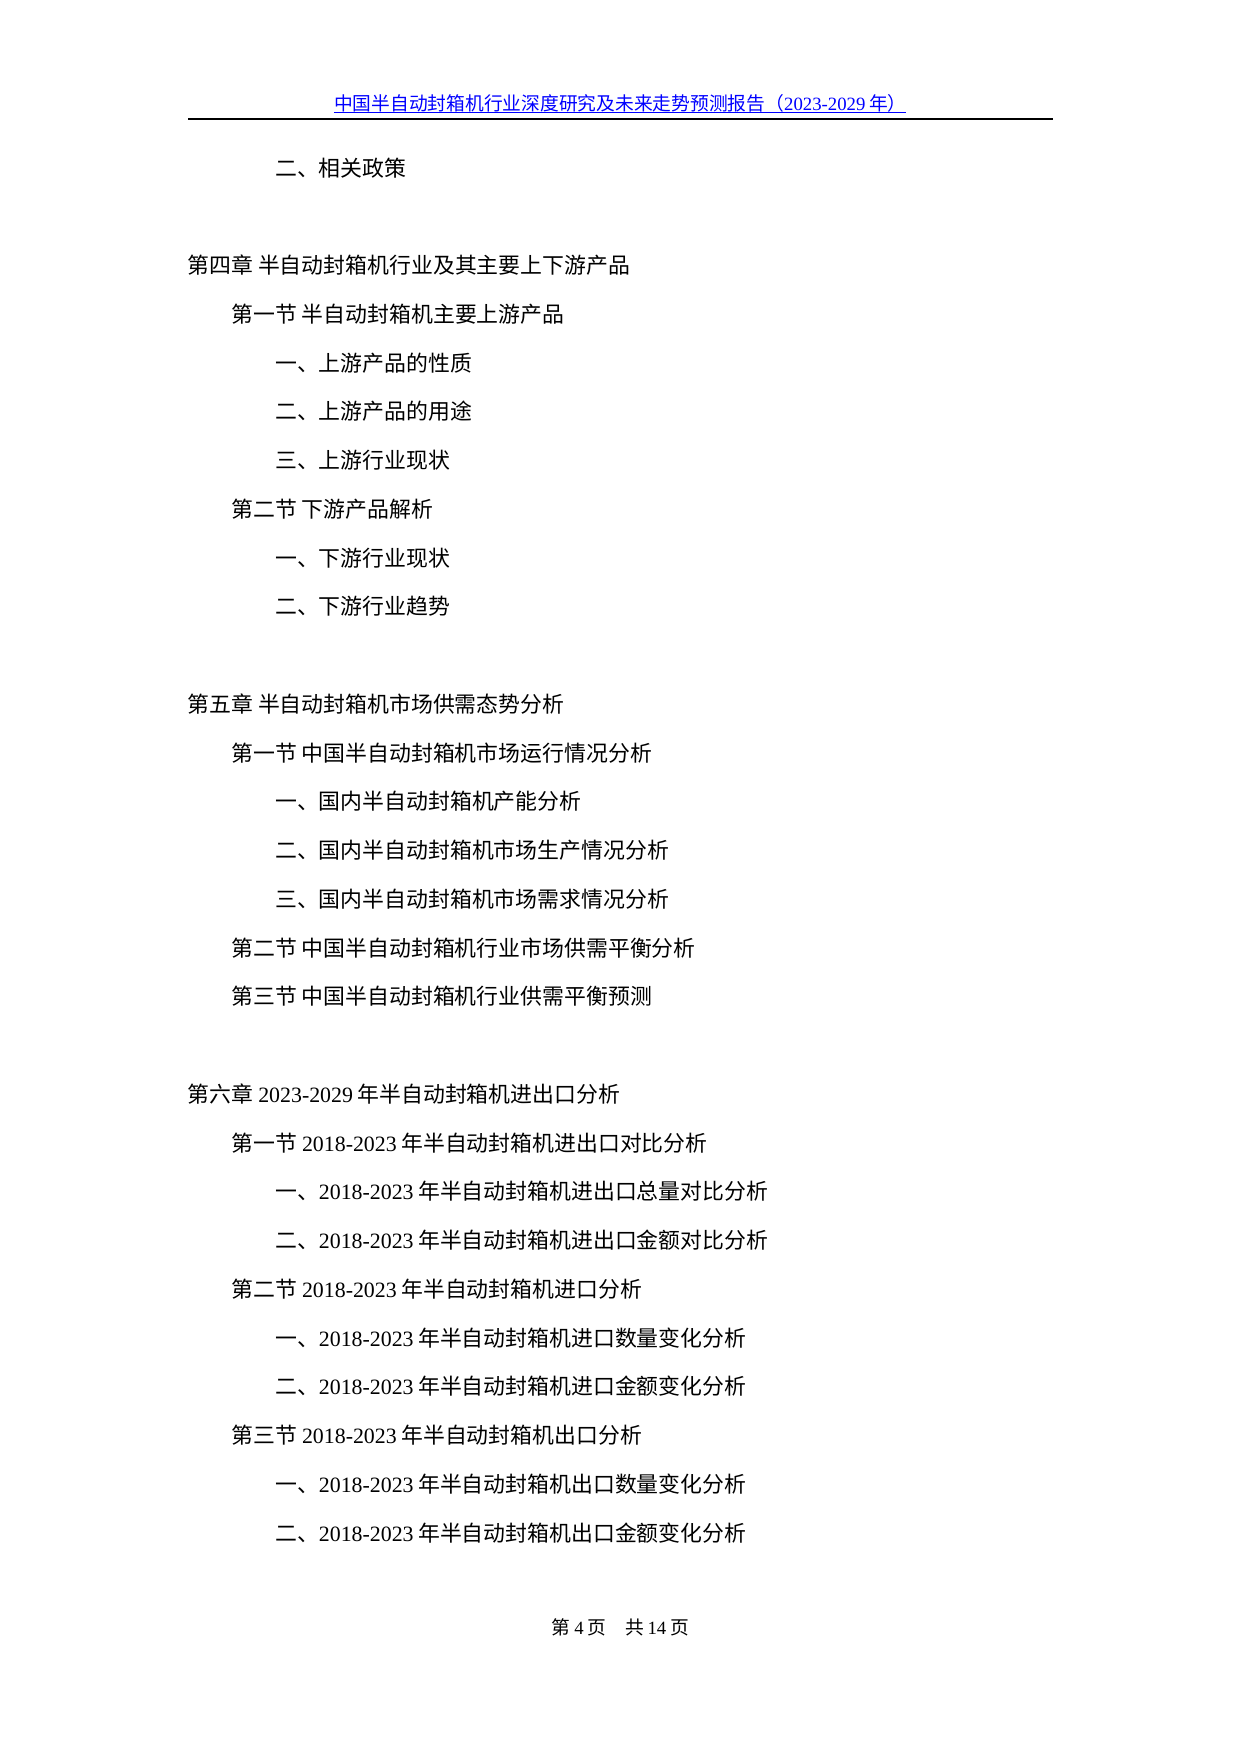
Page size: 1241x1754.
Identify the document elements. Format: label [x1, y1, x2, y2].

text [187, 150, 1053, 1548]
